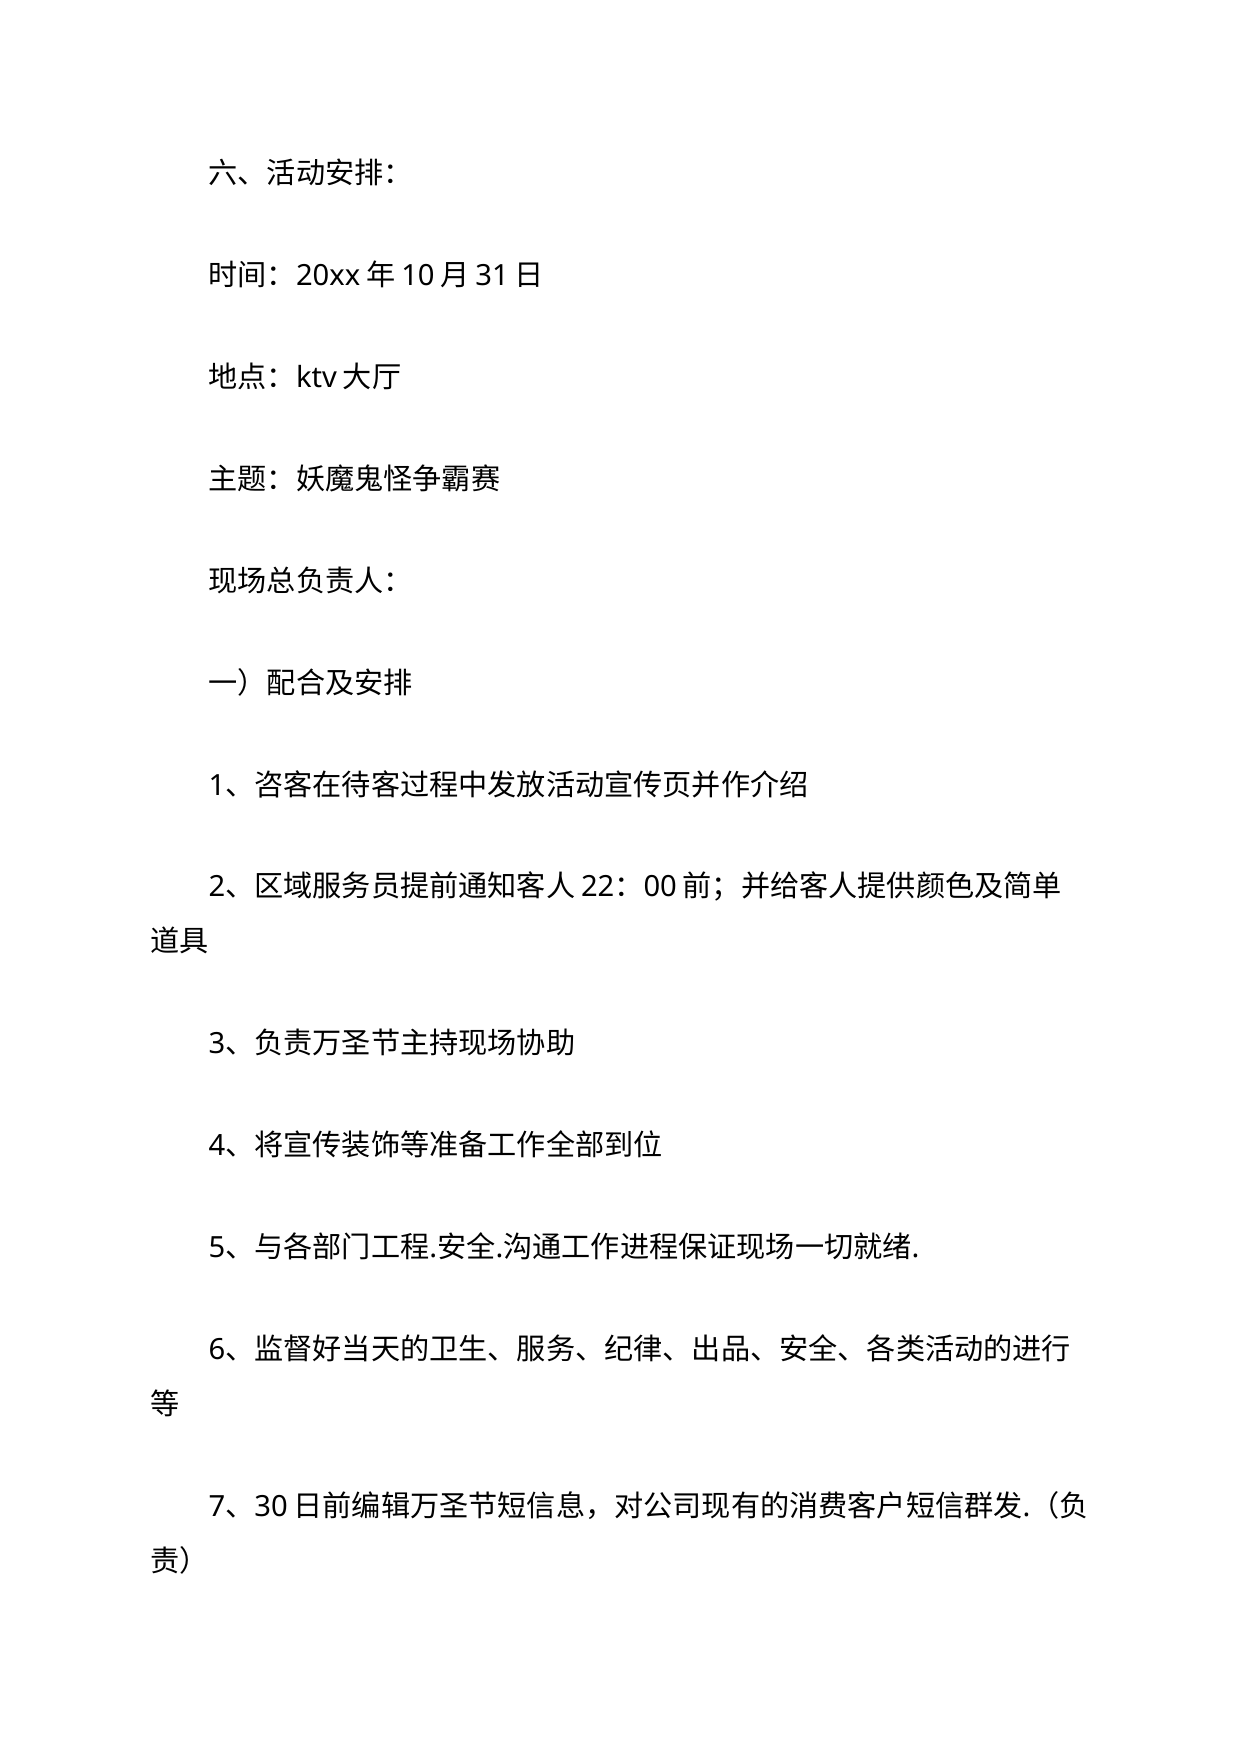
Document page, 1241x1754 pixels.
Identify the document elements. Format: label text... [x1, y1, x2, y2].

text 主题：妖魔鬼怪争霸赛 [150, 456, 1090, 498]
text 4、将宣传装饰等准备工作全部到位 [150, 1122, 1090, 1164]
text 1、咨客在待客过程中发放活动宣传页并作介绍 [150, 761, 1090, 803]
text 5、与各部门工程.安全.沟通工作进程保证现场一切就绪. [150, 1224, 1090, 1266]
text 7、30日前编辑万圣节短信息，对公司现有的消费客户短信群发.（负责） [150, 1482, 1090, 1580]
text 一）配合及安排 [150, 659, 1090, 702]
text 2、区域服务员提前通知客人22：00前；并给客人提供颜色及简单道具 [150, 863, 1090, 960]
text 3、负责万圣节主持现场协助 [150, 1020, 1090, 1062]
text 地点：ktv大厅 [150, 354, 1090, 396]
text 现场总负责人： [150, 557, 1090, 600]
text 时间：20xx年10月31日 [150, 252, 1090, 294]
text 6、监督好当天的卫生、服务、纪律、出品、安全、各类活动的进行等 [150, 1326, 1090, 1423]
text 六、活动安排： [150, 150, 1090, 192]
